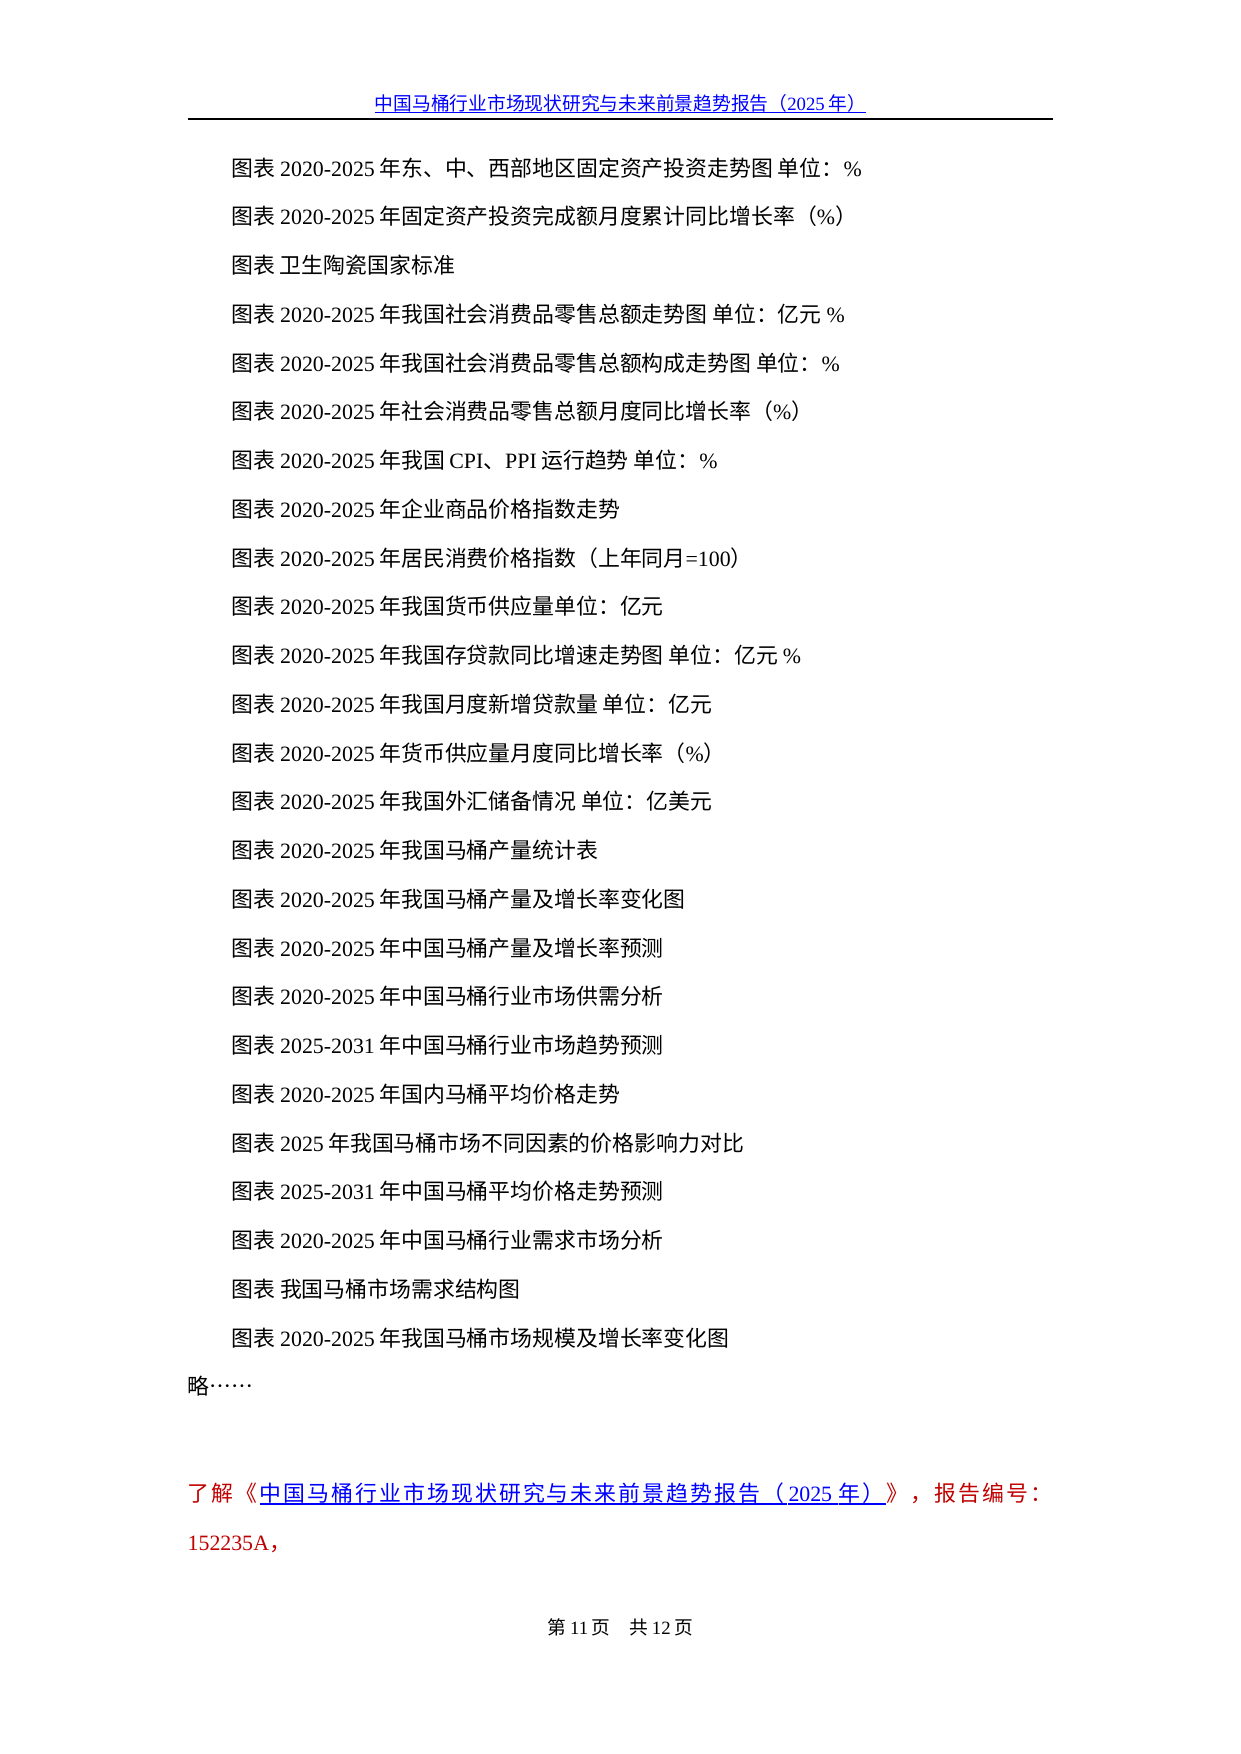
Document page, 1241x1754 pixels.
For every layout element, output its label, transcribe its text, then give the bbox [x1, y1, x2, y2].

text 了解《中国马桶行业市场现状研究与未来前景趋势报告（2025年）》，报告编号：152235A， [187, 1475, 1053, 1557]
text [187, 150, 1053, 1401]
